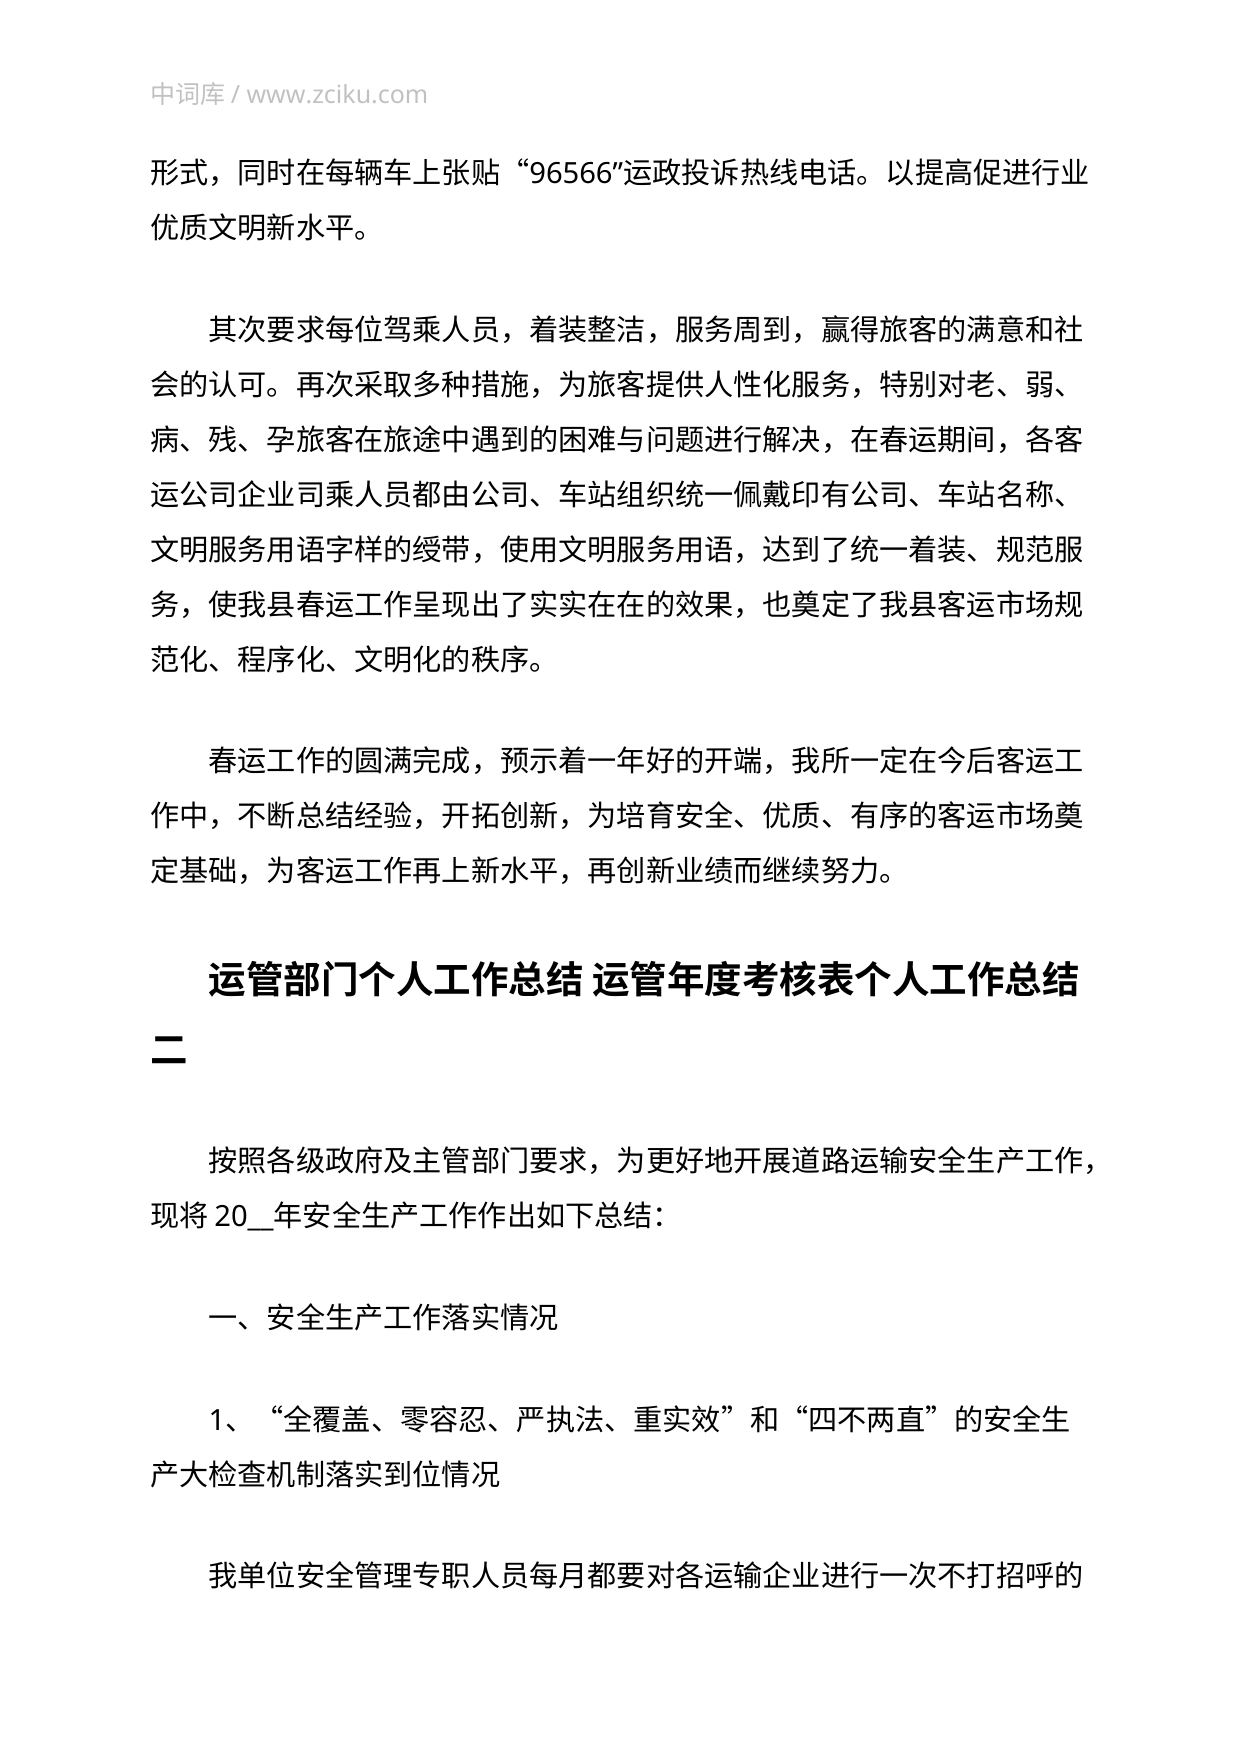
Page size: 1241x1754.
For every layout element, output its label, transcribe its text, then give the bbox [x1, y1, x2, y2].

text 其次要求每位驾乘人员，着装整洁，服务周到，赢得旅客的满意和社会的认可。再次采取多种措施，为旅客提供人性化服务，特别对老、弱、病、残、孕旅客在旅途中遇到的困难与问题进行解决，在春运期间，各客运公司企业司乘人员都由公司、车站组织统一佩戴印有公司、车站名称、文明服务用语字样的绶带，使用文明服务用语，达到了统一着装、规范服务，使我县春运工作呈现出了实实在在的效果，也奠定了我县客运市场规范化、程序化、文明化的秩序。 [150, 307, 1090, 678]
text 1、“全覆盖、零容忍、严执法、重实效”和“四不两直”的安全生产大检查机制落实到位情况 [150, 1396, 1090, 1493]
text 一、安全生产工作落实情况 [150, 1294, 1090, 1337]
text 运管部门个人工作总结 运管年度考核表个人工作总结二 [150, 949, 1090, 1074]
text 按照各级政府及主管部门要求，为更好地开展道路运输安全生产工作，现将20__年安全生产工作作出如下总结： [150, 1137, 1090, 1235]
text 春运工作的圆满完成，预示着一年好的开端，我所一定在今后客运工作中，不断总结经验，开拓创新，为培育安全、优质、有序的客运市场奠定基础，为客运工作再上新水平，再创新业绩而继续努力。 [150, 738, 1090, 890]
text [150, 150, 1090, 247]
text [150, 1553, 1090, 1595]
